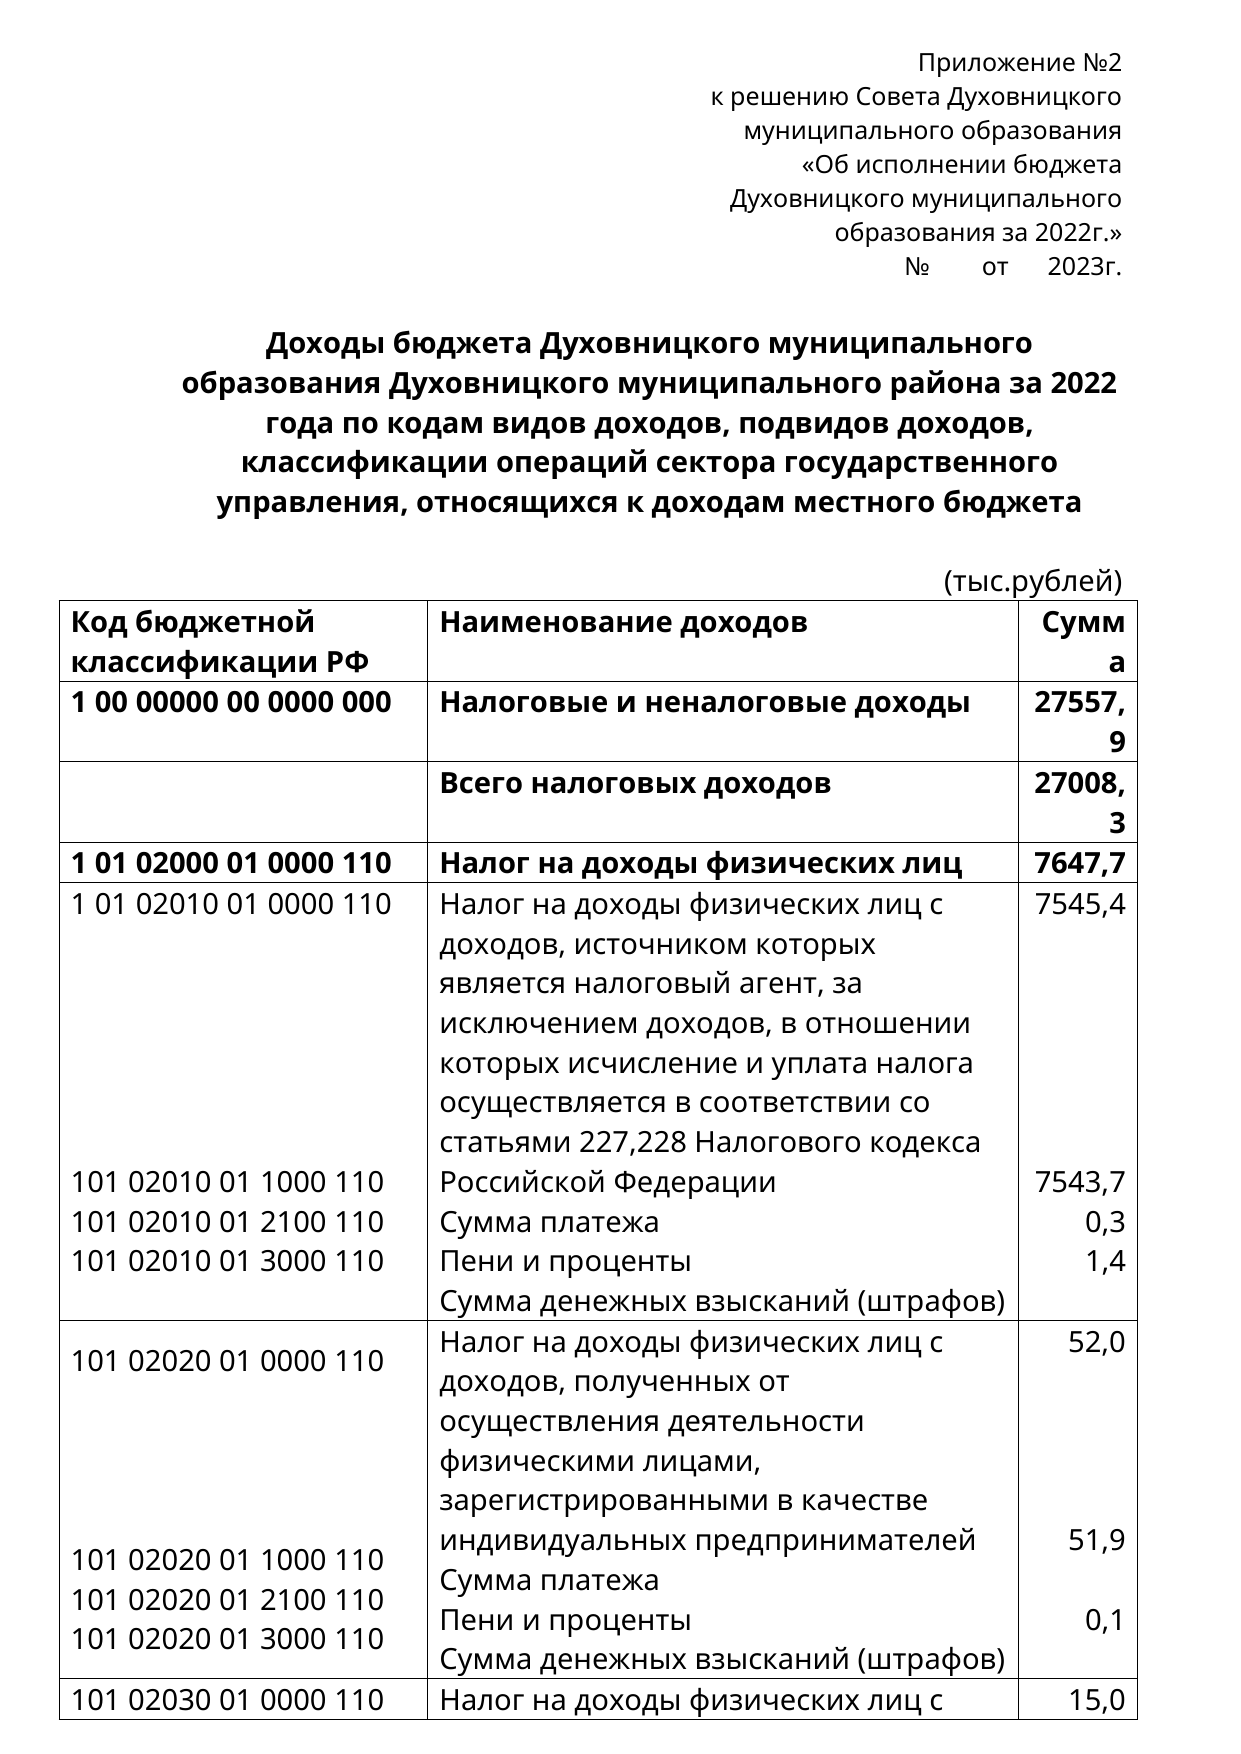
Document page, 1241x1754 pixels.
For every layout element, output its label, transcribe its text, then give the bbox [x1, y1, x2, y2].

table_cell 1 01 02010 01 0000 110 101 02010 01 1000 110 101 02010 01 2100 110 101 02010 01 3000 110 [60, 883, 427, 1320]
text к решению Совета Духовницкого [177, 78, 1122, 112]
table_cell 15,0 14,6 0,4 [1019, 1679, 1137, 1719]
table_cell [60, 762, 427, 842]
table_header Код бюджетной классификации РФ [60, 601, 427, 681]
table_cell 7647,7 [1019, 843, 1137, 882]
table_cell Налоговые и неналоговые доходы [428, 682, 1018, 761]
table_cell Налог на доходы физических лиц с доходов, полученных от осуществления деятельности физическими лицами, зарегистрированными в качестве индивидуальных предпринимателей Сумма платежа Пени и проценты Сумма денежных взысканий (штрафов) [428, 1321, 1018, 1678]
text № от 2023г. [177, 249, 1122, 283]
table_cell 27557,9 [1019, 682, 1137, 761]
table_cell 7545,4 7543,7 0,3 1,4 [1019, 883, 1137, 1320]
text Доходы бюджета Духовницкого муниципального образования Духовницкого муниципального района за 2022 года по кодам видов доходов, подвидов доходов, классификации операций сектора государственного управления, относящихся к доходам местного бюджета [177, 322, 1122, 521]
table_cell 101 02020 01 0000 110 101 02020 01 1000 110 101 02020 01 2100 110 101 02020 01 3000 110 [60, 1321, 427, 1678]
table_header Сумма [1019, 601, 1137, 681]
text Приложение №2 [177, 44, 1122, 78]
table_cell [60, 1679, 427, 1719]
table_header Наименование доходов [428, 601, 1018, 681]
text «Об исполнении бюджета [177, 147, 1122, 181]
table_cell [428, 1679, 1018, 1719]
table_cell 1 00 00000 00 0000 000 [60, 682, 427, 761]
table_cell Налог на доходы физических лиц с доходов, источником которых является налоговый агент, за исключением доходов, в отношении которых исчисление и уплата налога осуществляется в соответствии со статьями 227,228 Налогового кодекса Российской Федерации Сумма платежа Пени и проценты Сумма денежных взысканий (штрафов) [428, 883, 1018, 1320]
text образования за 2022г.» [177, 215, 1122, 249]
text муниципального образования [177, 112, 1122, 147]
table_cell 1 01 02000 01 0000 110 [60, 843, 427, 882]
table_cell Всего налоговых доходов [428, 762, 1018, 842]
table_cell Налог на доходы физических лиц [428, 843, 1018, 882]
text (тыс.рублей) [177, 561, 1122, 600]
table_cell 52,0 51,9 0,1 [1019, 1321, 1137, 1678]
table_cell 27008,3 [1019, 762, 1137, 842]
text Духовницкого муниципального [177, 181, 1122, 215]
